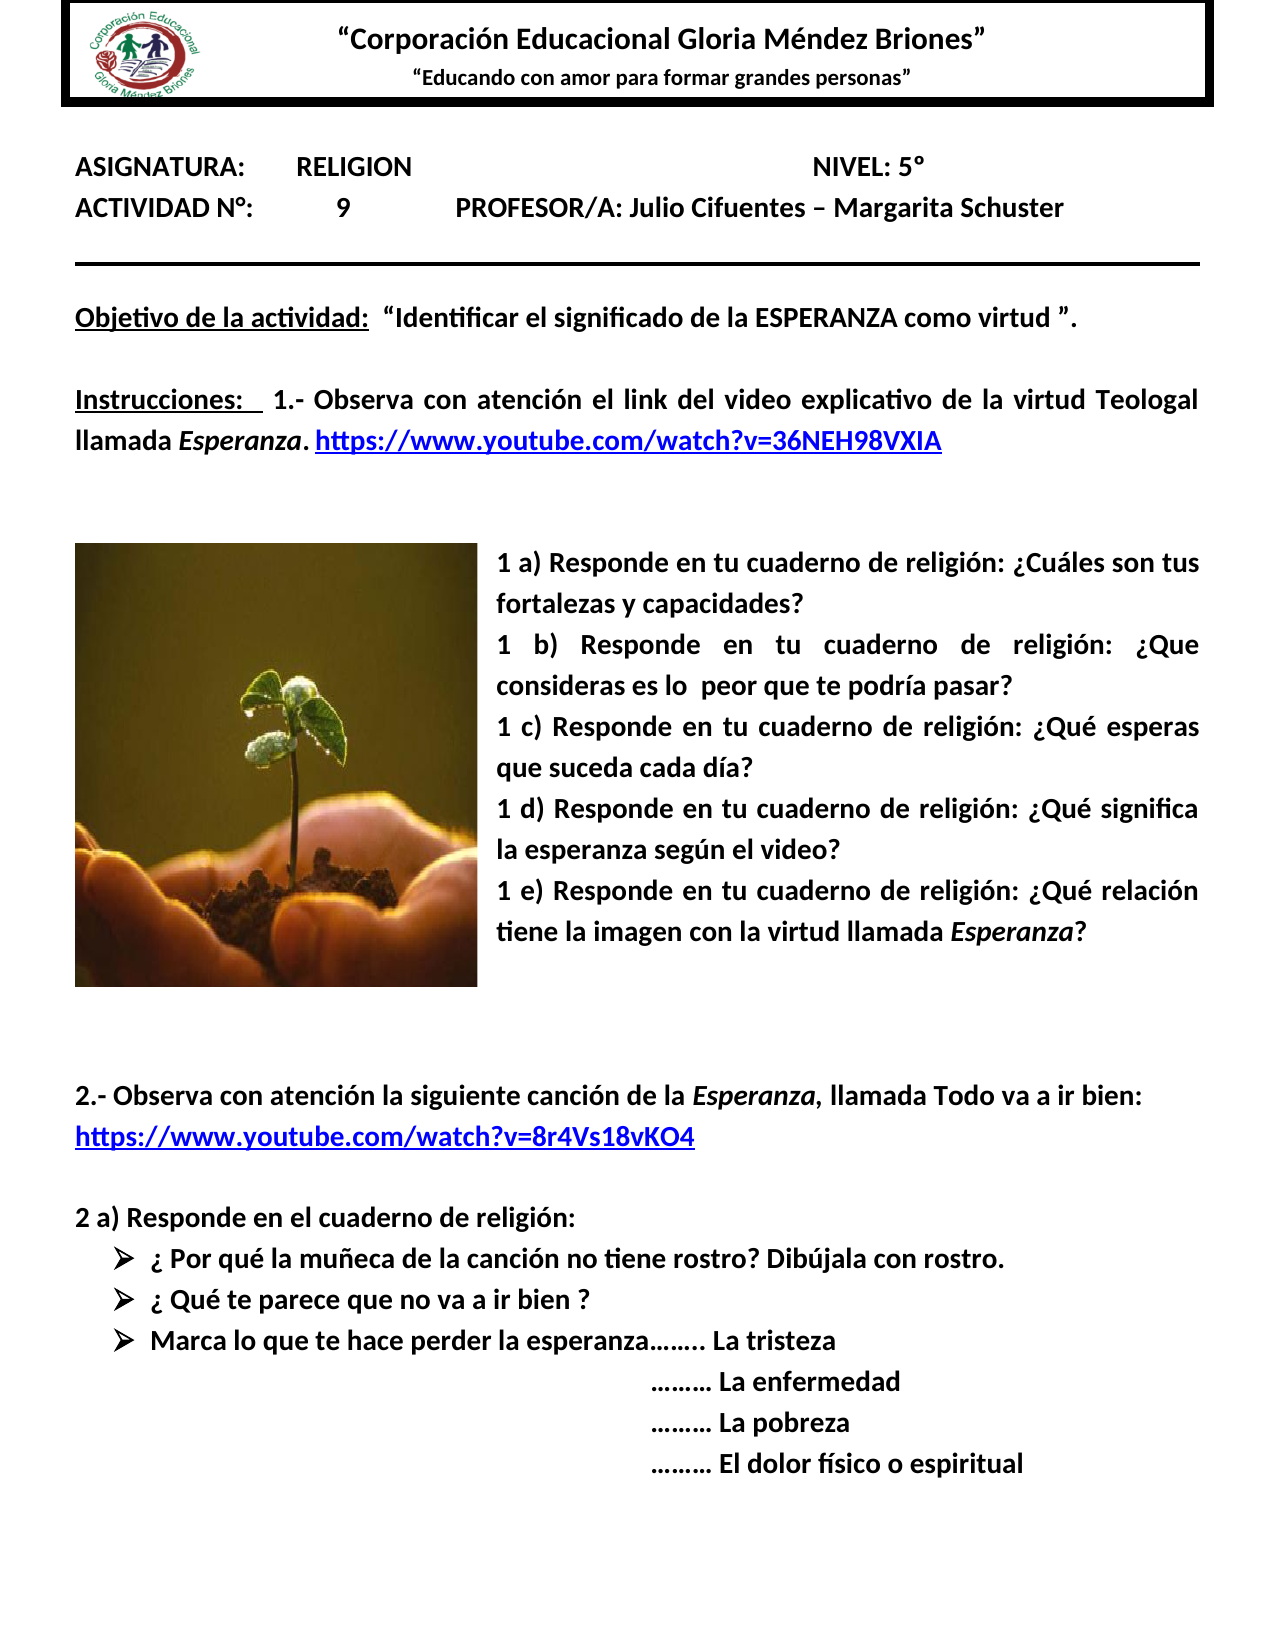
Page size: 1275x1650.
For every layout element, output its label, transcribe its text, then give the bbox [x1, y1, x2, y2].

text 1 a) Responde en tu cuaderno de religión: ¿Cuáles son tus fortalezas y capacidades? [478, 544, 1200, 621]
text 1 b) Responde en tu cuaderno de religión: ¿Que consideras es lo peor que te podría pasar? [478, 626, 1200, 703]
list ……… La pobreza [150, 1404, 1200, 1440]
text Objetivo de la actividad: “Identificar el significado de la ESPERANZA como virtud ”. [75, 299, 1200, 334]
text https://www.youtube.com/watch?v=8r4Vs18vKO4 [75, 1118, 1200, 1153]
list ¿ Por qué la muñeca de la canción no tiene rostro? Dibújala con rostro. [112, 1240, 1200, 1276]
list Marca lo que te hace perder la esperanza…….. La tristeza [112, 1322, 1200, 1358]
picture [86, 10, 205, 97]
text 1 d) Responde en tu cuaderno de religión: ¿Qué significa la esperanza según el video? [478, 790, 1200, 867]
text 1 e) Responde en tu cuaderno de religión: ¿Qué relación tiene la imagen con la virtud llamada Esperanza? [478, 872, 1200, 948]
text 2 a) Responde en el cuaderno de religión: [75, 1199, 1200, 1235]
list ……… El dolor físico o espiritual [150, 1445, 1200, 1481]
text 1 c) Responde en tu cuaderno de religión: ¿Qué esperas que suceda cada día? [478, 708, 1200, 785]
picture [75, 543, 478, 987]
list ¿ Qué te parece que no va a ir bien ? [112, 1281, 1200, 1317]
text 2.- Observa con atención la siguiente canción de la Esperanza, llamada Todo va a ir bien: [75, 1077, 1200, 1112]
text Instrucciones: 1.- Observa con atención el link del video explicativo de la virtud Teologal llamada Esperanza. https://www.youtube.com/watch?v=36NEH98VXIA [75, 381, 1200, 457]
text ACTIVIDAD N°: 9 PROFESOR/A: Julio Cifuentes – Margarita Schuster [75, 189, 1200, 225]
text ASIGNATURA: RELIGION NIVEL: 5º [75, 148, 1200, 184]
list ……… La enfermedad [150, 1363, 1200, 1399]
